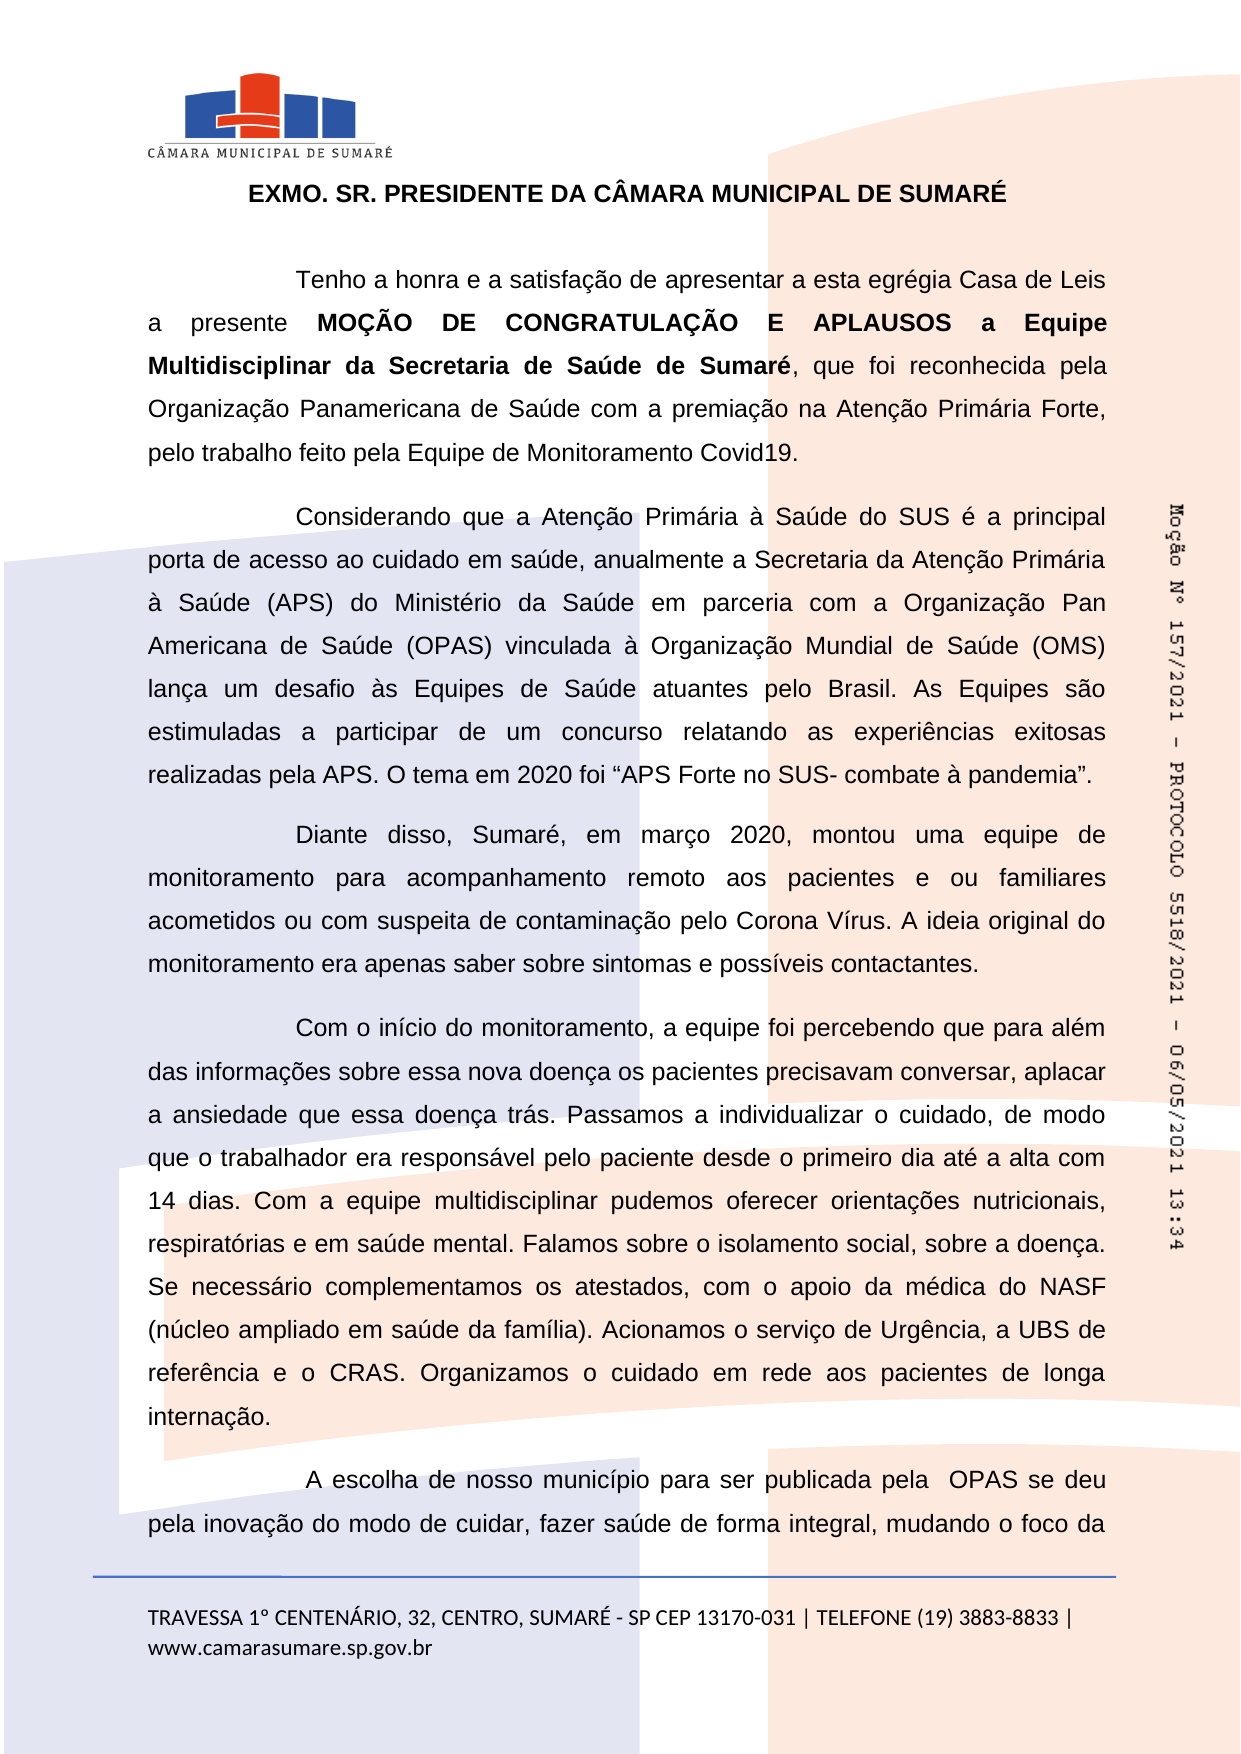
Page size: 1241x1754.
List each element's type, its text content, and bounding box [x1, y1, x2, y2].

picture [1142, 500, 1205, 1254]
text Considerando que a Atenção Primária à Saúde do SUS é a principal porta de acesso ao cuidado em saúde, anualmente a Secretaria da Atenção Primária à Saúde (APS) do Ministério da Saúde em parceria com a Organização Pan Americana de Saúde (OPAS) vinculada à Organização Mundial de Saúde (OMS) lança um desafio às Equipes de Saúde atuantes pelo Brasil. As Equipes são estimuladas a participar de um concurso relatando as experiências exitosas realizadas pela APS. O tema em 2020 foi “APS Forte no SUS- combate à pandemia”. [148, 501, 1107, 789]
picture [147, 73, 394, 160]
text Diante disso, Sumaré, em março 2020, montou uma equipe de monitoramento para acompanhamento remoto aos pacientes e ou familiares acometidos ou com suspeita de contaminação pelo Corona Vírus. A ideia original do monitoramento era apenas saber sobre sintomas e possíveis contactantes. [148, 820, 1107, 978]
text EXMO. SR. PRESIDENTE DA CÂMARA MUNICIPAL DE SUMARÉ [148, 179, 1107, 207]
text Com o início do monitoramento, a equipe foi percebendo que para além das informações sobre essa nova doença os pacientes precisavam conversar, aplacar a ansiedade que essa doença trás. Passamos a individualizar o cuidado, de modo que o trabalhador era responsável pelo paciente desde o primeiro dia até a alta com 14 dias. Com a equipe multidisciplinar pudemos oferecer orientações nutricionais, respiratórias e em saúde mental. Falamos sobre o isolamento social, sobre a doença. Se necessário complementamos os atestados, com o apoio da médica do NASF (núcleo ampliado em saúde da família). Acionamos o serviço de Urgência, a UBS de referência e o CRAS. Organizamos o cuidado em rede aos pacientes de longa internação. [148, 1013, 1107, 1430]
text Tenho a honra e a satisfação de apresentar a esta egrégia Casa de Leis a presente MOÇÃO DE CONGRATULAÇÃO E APLAUSOS a Equipe Multidisciplinar da Secretaria de Saúde de Sumaré, que foi reconhecida pela Organização Panamericana de Saúde com a premiação na Atenção Primária Forte, pelo trabalho feito pela Equipe de Monitoramento Covid19. [148, 265, 1107, 466]
